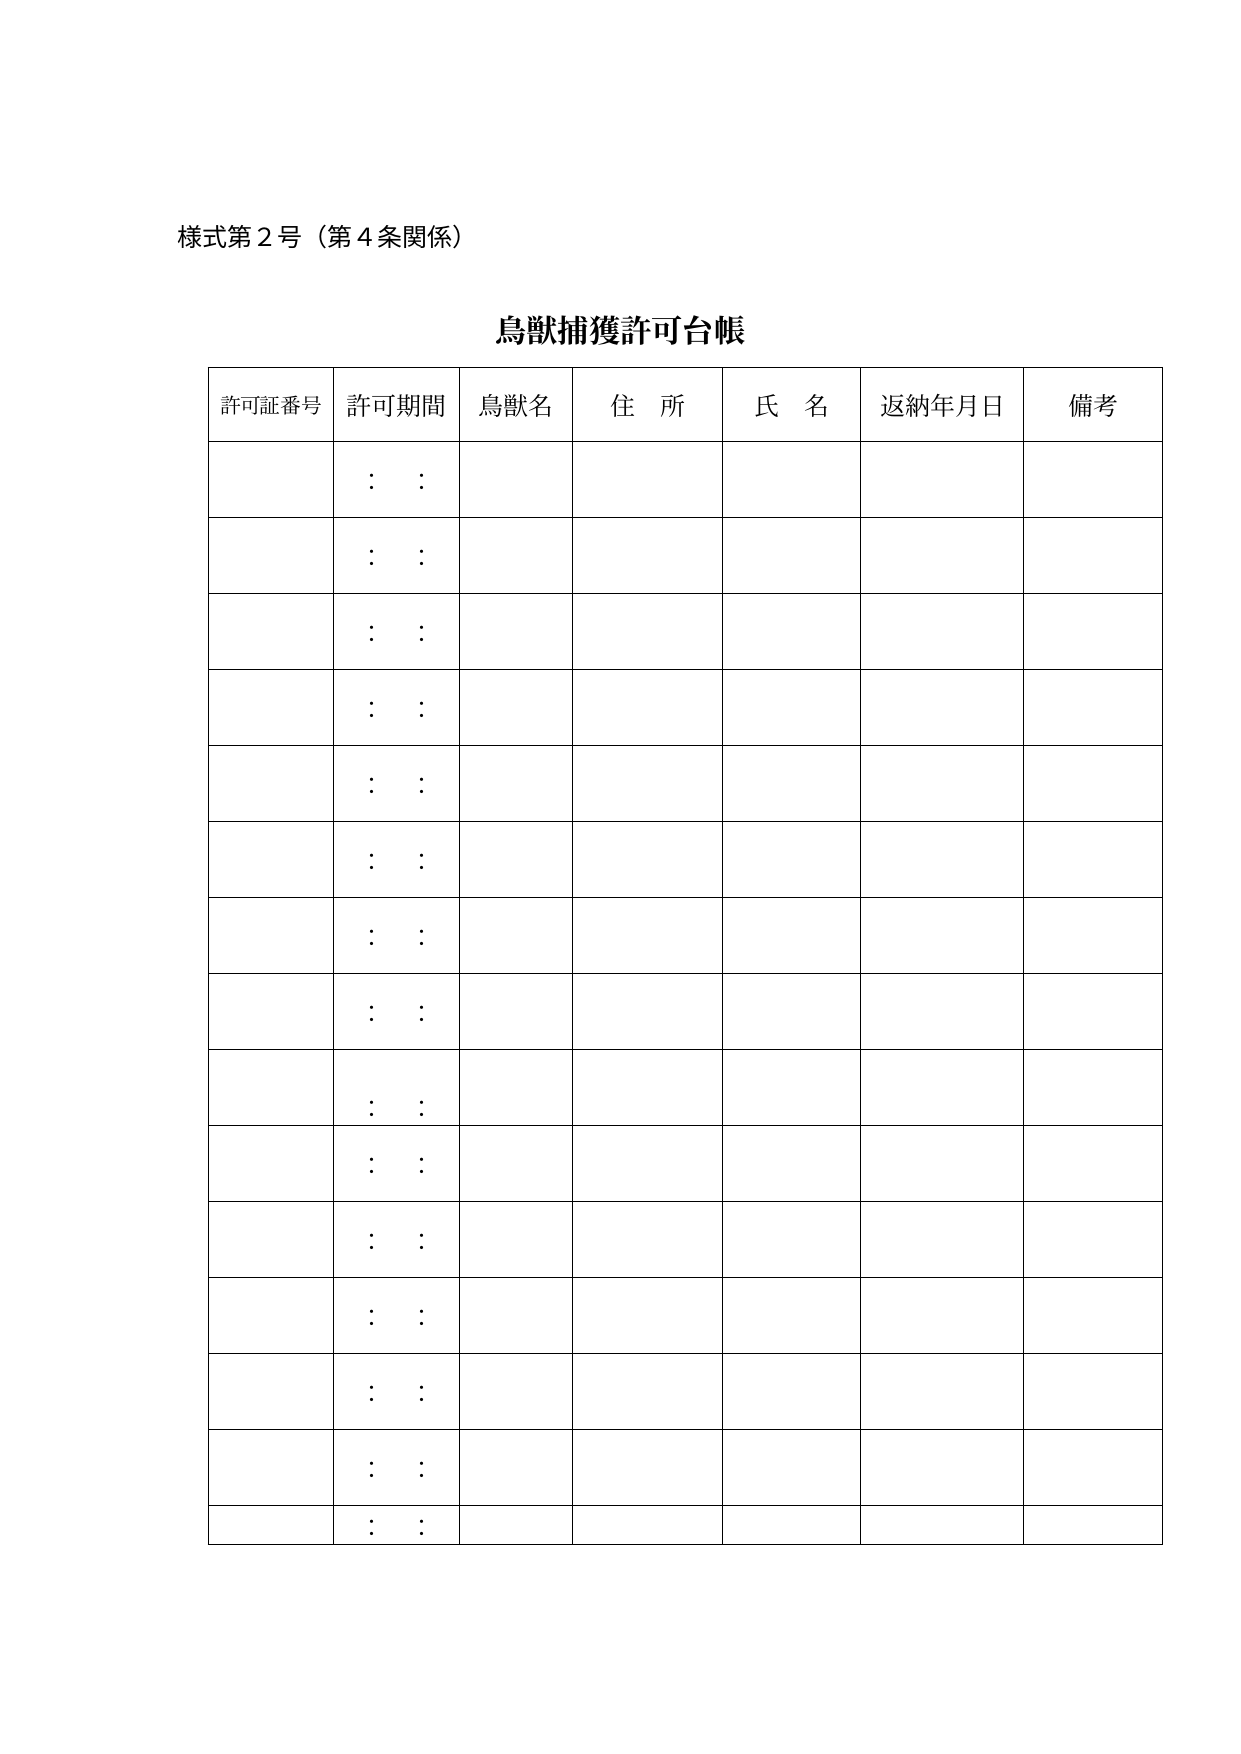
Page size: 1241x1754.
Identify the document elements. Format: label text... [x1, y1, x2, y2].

table_cell [723, 518, 860, 593]
table_cell [460, 1278, 572, 1353]
table_cell [209, 1506, 333, 1544]
table_cell ： ： [334, 594, 459, 669]
table_cell [1024, 1430, 1162, 1505]
table_cell [209, 1050, 333, 1125]
table_cell [460, 1506, 572, 1544]
table_cell [861, 1050, 1023, 1125]
table_cell [209, 1202, 333, 1277]
table_cell [573, 1202, 722, 1277]
table_header 備考 [1024, 368, 1162, 441]
table_cell [1024, 974, 1162, 1049]
table_cell [573, 1050, 722, 1125]
table_cell [573, 1430, 722, 1505]
table_cell [861, 518, 1023, 593]
table_cell [1024, 670, 1162, 745]
text 様式第２号（第４条関係） [177, 217, 1063, 254]
table_cell [723, 670, 860, 745]
table_cell [723, 898, 860, 973]
table_cell ： ： [334, 1126, 459, 1201]
table_cell [861, 1202, 1023, 1277]
table_cell [209, 1278, 333, 1353]
table_cell [209, 518, 333, 593]
table_cell [1024, 518, 1162, 593]
table_cell ： ： [334, 898, 459, 973]
table_cell [573, 974, 722, 1049]
table_cell [723, 822, 860, 897]
table_cell ： ： [334, 442, 459, 517]
table_cell [723, 974, 860, 1049]
table_cell [861, 594, 1023, 669]
table_cell [460, 1202, 572, 1277]
table_cell [209, 746, 333, 821]
table_cell [723, 1278, 860, 1353]
table_cell [723, 442, 860, 517]
text 鳥獣捕獲許可台帳 [177, 292, 1063, 367]
table_cell [1024, 1050, 1162, 1125]
table_cell [861, 670, 1023, 745]
table_cell [861, 1506, 1023, 1544]
table_cell [460, 1126, 572, 1201]
table_cell [460, 594, 572, 669]
table_cell [1024, 1126, 1162, 1201]
table_cell [460, 898, 572, 973]
table_cell [209, 442, 333, 517]
table_cell [1024, 1278, 1162, 1353]
table_cell [723, 1430, 860, 1505]
table_cell [861, 442, 1023, 517]
table_cell [861, 822, 1023, 897]
table_header 住 所 [573, 368, 722, 441]
table_cell [460, 746, 572, 821]
table_cell ： ： [334, 746, 459, 821]
table_cell [1024, 1202, 1162, 1277]
table_cell [861, 898, 1023, 973]
table_cell [460, 822, 572, 897]
table_cell [723, 1202, 860, 1277]
table_cell [460, 518, 572, 593]
table_cell [460, 974, 572, 1049]
table_cell ： ： [334, 1050, 459, 1125]
table_cell [1024, 1506, 1162, 1544]
table_cell [573, 1126, 722, 1201]
table_cell [861, 1126, 1023, 1201]
table_cell [1024, 594, 1162, 669]
table_cell [573, 746, 722, 821]
table_cell ： ： [334, 670, 459, 745]
table_cell [209, 594, 333, 669]
table_cell [460, 1430, 572, 1505]
table_cell [460, 442, 572, 517]
table_cell [573, 594, 722, 669]
table_cell [861, 1278, 1023, 1353]
table_header 許可期間 [334, 368, 459, 441]
table_cell [573, 518, 722, 593]
table_cell ： ： [334, 518, 459, 593]
table_cell [723, 594, 860, 669]
table_cell [573, 442, 722, 517]
table_cell [209, 1126, 333, 1201]
table_header 氏 名 [723, 368, 860, 441]
table_cell [861, 746, 1023, 821]
table_cell [573, 1506, 722, 1544]
table_cell [861, 974, 1023, 1049]
table_cell ： ： [334, 1430, 459, 1505]
table_cell ： ： [334, 822, 459, 897]
table_cell [723, 1126, 860, 1201]
table_cell ： ： [334, 974, 459, 1049]
table_cell [1024, 1354, 1162, 1429]
table_cell [723, 1050, 860, 1125]
table_cell [723, 746, 860, 821]
table_cell [1024, 898, 1162, 973]
table_cell [1024, 746, 1162, 821]
table_cell [1024, 442, 1162, 517]
table_cell ： ： [334, 1202, 459, 1277]
table_cell [460, 1354, 572, 1429]
table_cell [573, 1278, 722, 1353]
table_cell [209, 670, 333, 745]
table_cell [209, 822, 333, 897]
table_cell [861, 1354, 1023, 1429]
table_cell [573, 1354, 722, 1429]
table_cell ： ： [334, 1278, 459, 1353]
table_cell [209, 974, 333, 1049]
table_cell [723, 1506, 860, 1544]
table_cell [861, 1430, 1023, 1505]
table_cell [209, 1430, 333, 1505]
table_cell ： ： [334, 1506, 459, 1544]
table_cell ： ： [334, 1354, 459, 1429]
table_header 鳥獣名 [460, 368, 572, 441]
table_header 許可証番号 [209, 368, 333, 441]
table_cell [723, 1354, 860, 1429]
table_header 返納年月日 [861, 368, 1023, 441]
table_cell [209, 1354, 333, 1429]
table_cell [573, 898, 722, 973]
table_cell [573, 670, 722, 745]
table_cell [209, 898, 333, 973]
table_cell [573, 822, 722, 897]
table_cell [460, 670, 572, 745]
table_cell [1024, 822, 1162, 897]
table_cell [460, 1050, 572, 1125]
